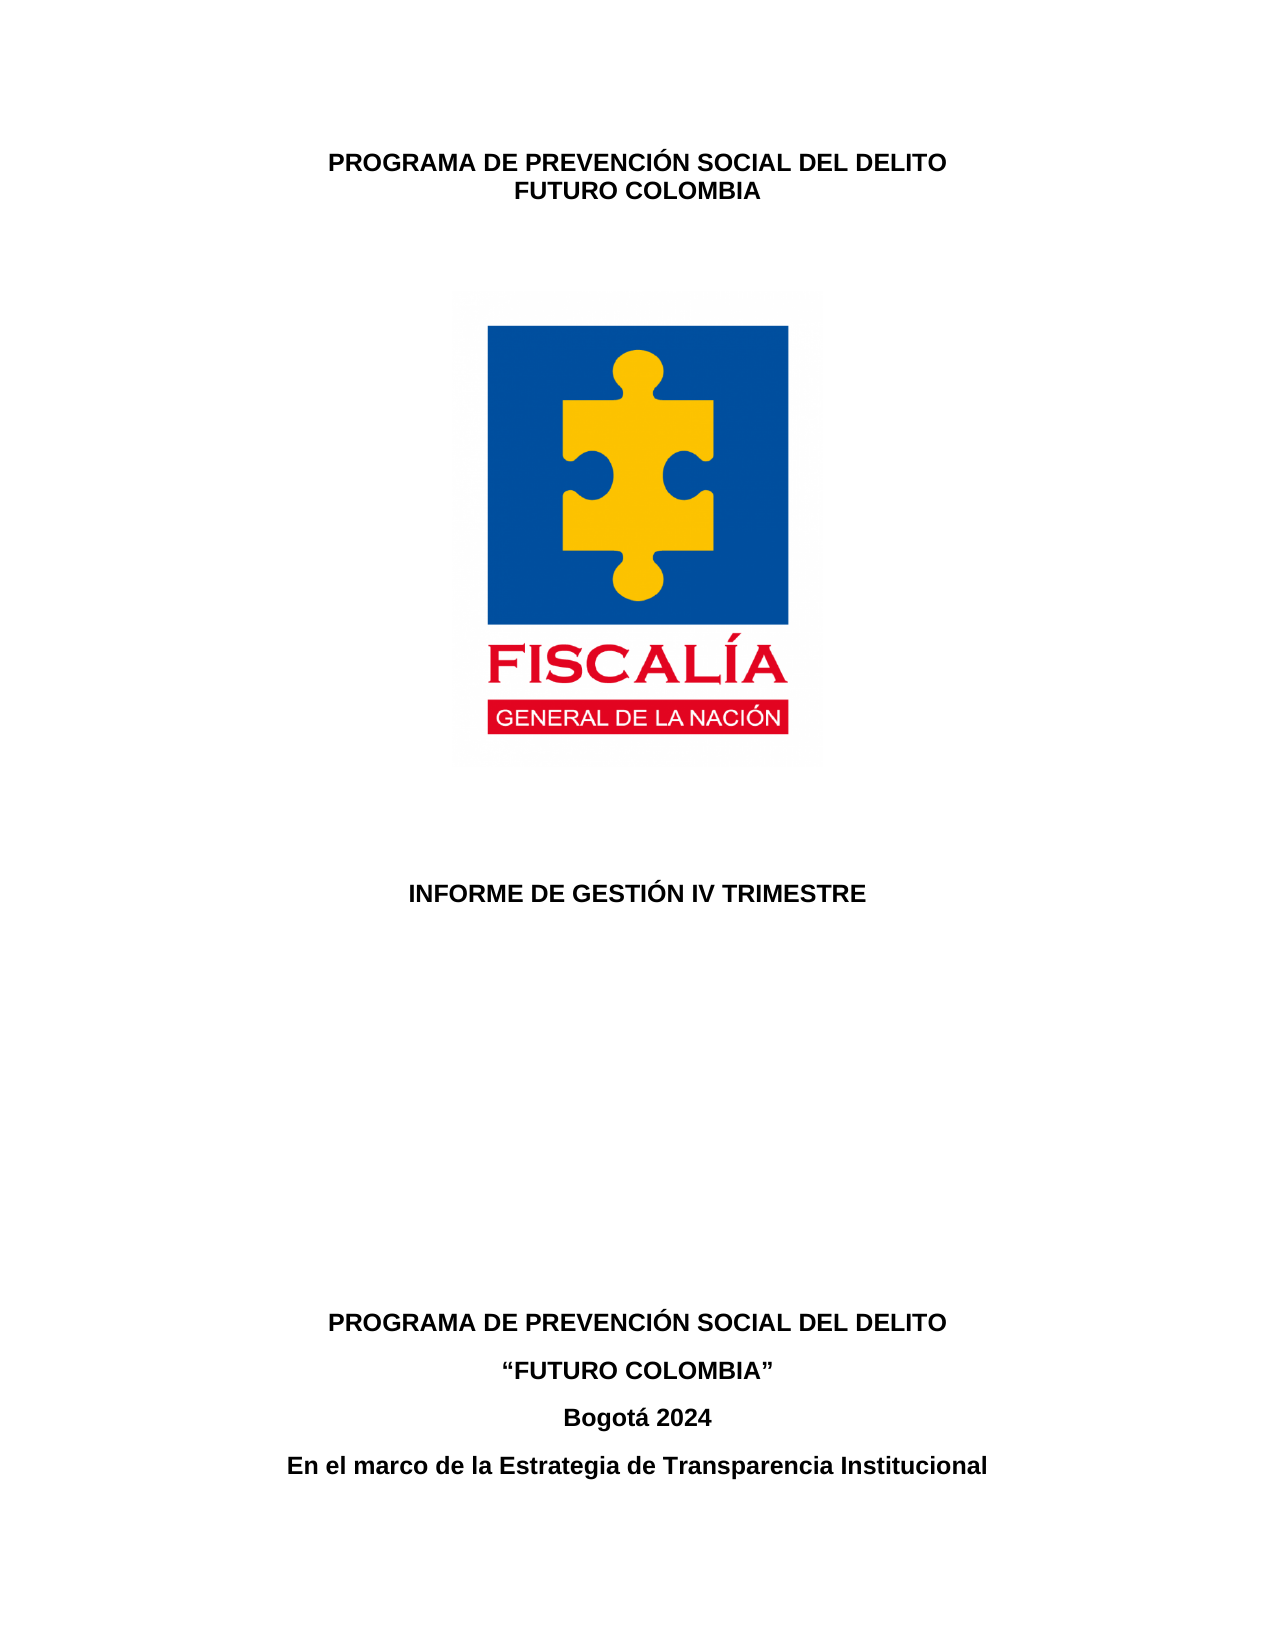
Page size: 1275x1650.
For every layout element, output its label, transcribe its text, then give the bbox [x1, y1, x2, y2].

text Bogotá 2024 [177, 1403, 1098, 1432]
text PROGRAMA DE PREVENCIÓN SOCIAL DEL DELITO [177, 148, 1098, 176]
text “FUTURO COLOMBIA” [177, 1356, 1098, 1384]
text PROGRAMA DE PREVENCIÓN SOCIAL DEL DELITO [177, 1308, 1098, 1337]
text FUTURO COLOMBIA [177, 176, 1098, 205]
text En el marco de la Estrategia de Transparencia Institucional [177, 1451, 1098, 1480]
picture [451, 291, 824, 767]
text INFORME DE GESTIÓN IV TRIMESTRE [177, 878, 1098, 907]
